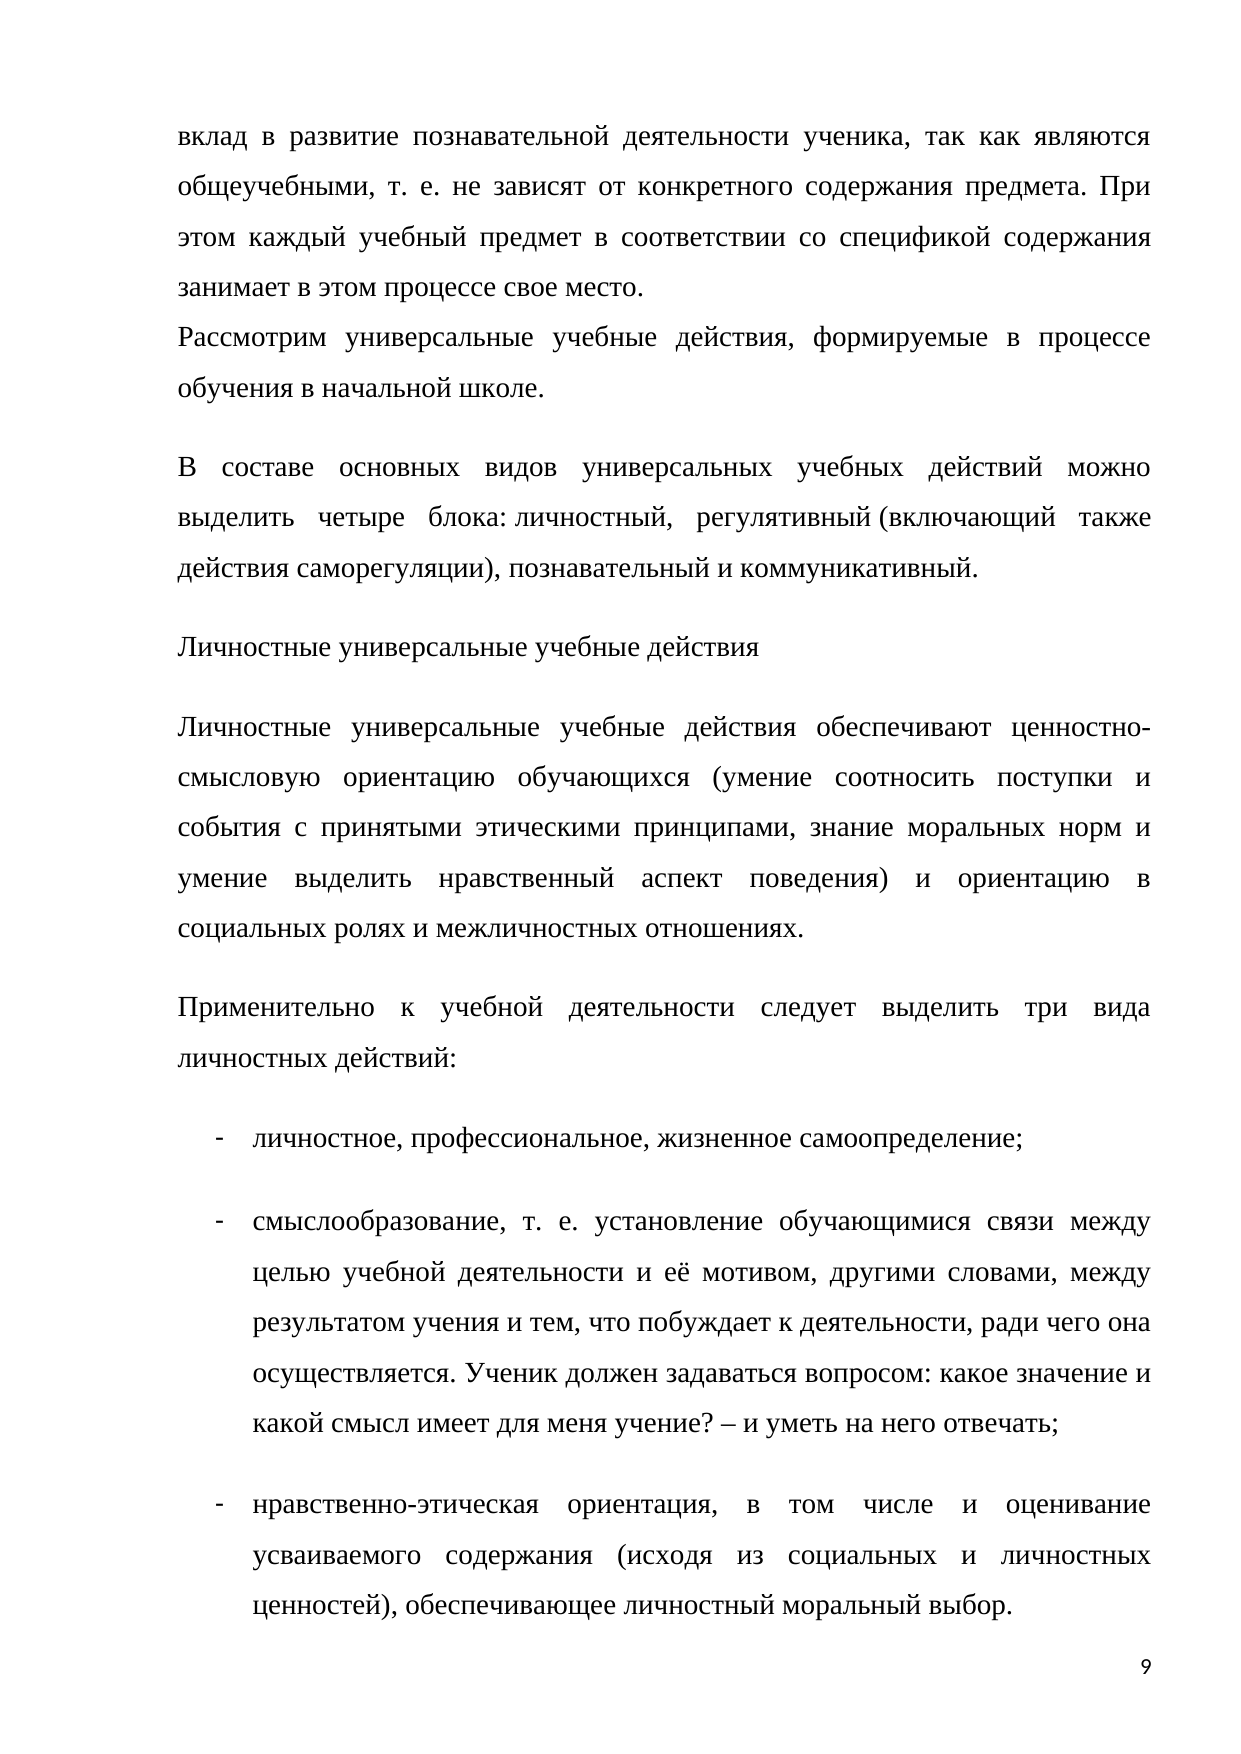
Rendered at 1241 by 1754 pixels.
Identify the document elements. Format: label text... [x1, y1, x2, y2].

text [177, 118, 1152, 303]
text Рассмотрим универсальные учебные действия, формируемые в процессе обучения в начальной школе. [177, 319, 1152, 403]
list личностное, профессиональное, жизненное самоопределение; [215, 1119, 1152, 1155]
text Личностные универсальные учебные действия обеспечивают ценностно-смысловую ориентацию обучающихся (умение соотносить поступки и события с принятыми этическими принципами, знание моральных норм и умение выделить нравственный аспект поведения) и ориентацию в социальных ролях и межличностных отношениях. [177, 709, 1152, 943]
list нравственно-этическая ориентация, в том числе и оценивание усваиваемого содержания (исходя из социальных и личностных ценностей), обеспечивающее личностный моральный выбор. [215, 1485, 1152, 1621]
list смыслообразование, т. е. установление обучающимися связи между целью учебной деятельности и её мотивом, другими словами, между результатом учения и тем, что побуждает к деятельности, ради чего она осуществляется. Ученик должен задаваться вопросом: какое значение и какой смысл имеет для меня учение? – и уметь на него отвечать; [215, 1202, 1152, 1439]
text Применительно к учебной деятельности следует выделить три вида личностных действий: [177, 989, 1152, 1073]
text В составе основных видов универсальных учебных действий можно выделить четыре блока: личностный, регулятивный (включающий также действия саморегуляции), познавательный и коммуникативный. [177, 449, 1152, 583]
text Личностные универсальные учебные действия [177, 629, 1152, 663]
